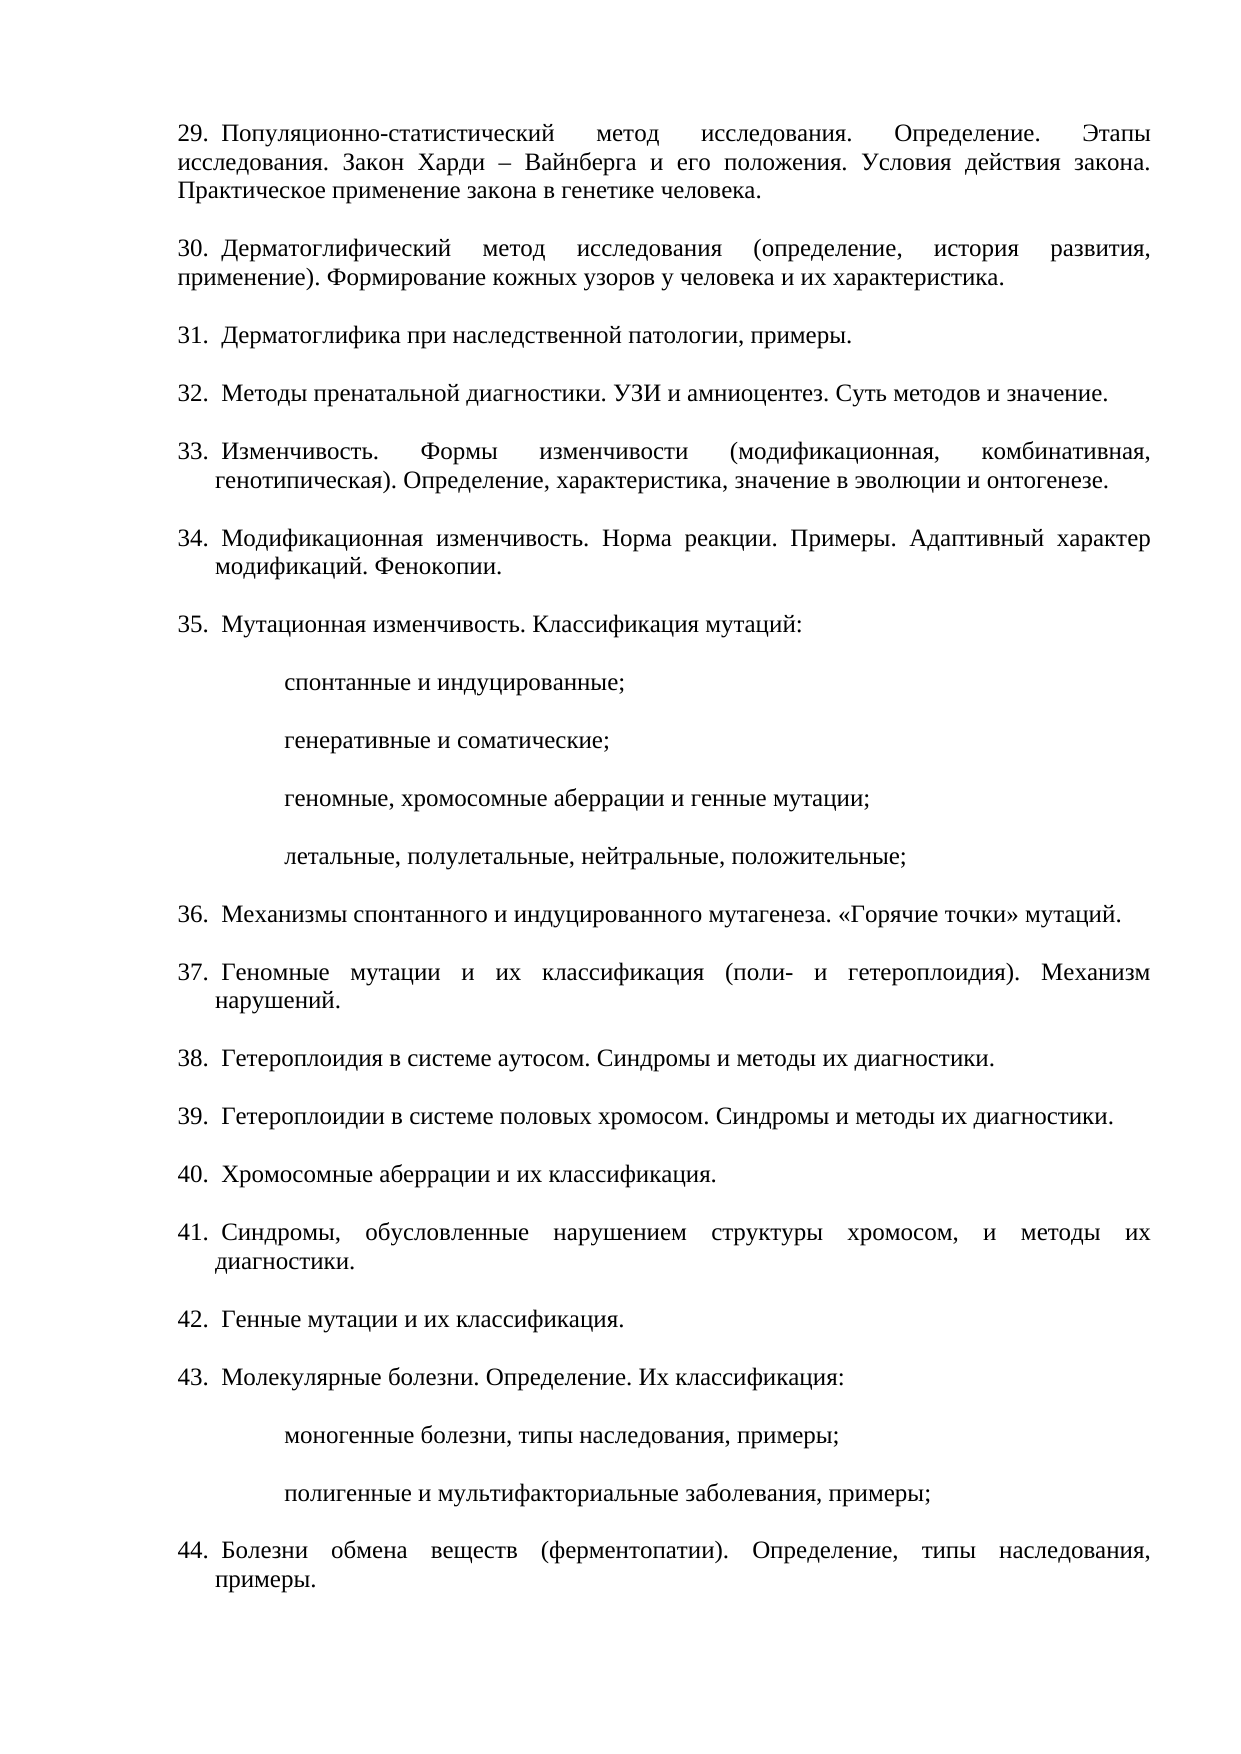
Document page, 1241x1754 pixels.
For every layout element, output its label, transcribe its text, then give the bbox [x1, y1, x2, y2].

text 41. Синдромы, обусловленные нарушением структуры хромосом, и методы их диагностики. [177, 1217, 1152, 1275]
text 43. Молекулярные болезни. Определение. Их классификация: [177, 1362, 1152, 1391]
text 31. Дерматоглифика при наследственной патологии, примеры. [177, 320, 1152, 349]
text 32. Методы пренатальной диагностики. УЗИ и амниоцентез. Суть методов и значение. [177, 378, 1152, 407]
text 44. Болезни обмена веществ (ферментопатии). Определение, типы наследования, примеры. [177, 1536, 1152, 1593]
text 40. Хромосомные аберрации и их классификация. [177, 1159, 1152, 1188]
text 33. Изменчивость. Формы изменчивости (модификационная, комбинативная, генотипическая). Определение, характеристика, значение в эволюции и онтогенезе. [177, 436, 1152, 493]
text  полигенные и мультифакториальные заболевания, примеры; [215, 1478, 1152, 1506]
text  летальные, полулетальные, нейтральные, положительные; [215, 841, 1152, 870]
text 35. Мутационная изменчивость. Классификация мутаций: [177, 609, 1152, 638]
text 37. Геномные мутации и их классификация (поли- и гетероплоидия). Механизм нарушений. [177, 957, 1152, 1014]
text  спонтанные и индуцированные; [215, 667, 1152, 696]
text 29. Популяционно-статистический метод исследования. Определение. Этапы исследования. Закон Харди – Вайнберга и его положения. Условия действия закона. Практическое применение закона в генетике человека. [177, 118, 1152, 204]
text 30. Дерматоглифический метод исследования (определение, история развития, применение). Формирование кожных узоров у человека и их характеристика. [177, 233, 1152, 291]
text  генеративные и соматические; [215, 725, 1152, 754]
text  геномные, хромосомные аберрации и генные мутации; [215, 783, 1152, 812]
text 36. Механизмы спонтанного и индуцированного мутагенеза. «Горячие точки» мутаций. [177, 899, 1152, 928]
text 39. Гетероплоидии в системе половых хромосом. Синдромы и методы их диагностики. [177, 1101, 1152, 1130]
text 34. Модификационная изменчивость. Норма реакции. Примеры. Адаптивный характер модификаций. Фенокопии. [177, 523, 1152, 580]
text 42. Генные мутации и их классификация. [177, 1304, 1152, 1333]
text  моногенные болезни, типы наследования, примеры; [215, 1420, 1152, 1448]
text 38. Гетероплоидия в системе аутосом. Синдромы и методы их диагностики. [177, 1043, 1152, 1072]
